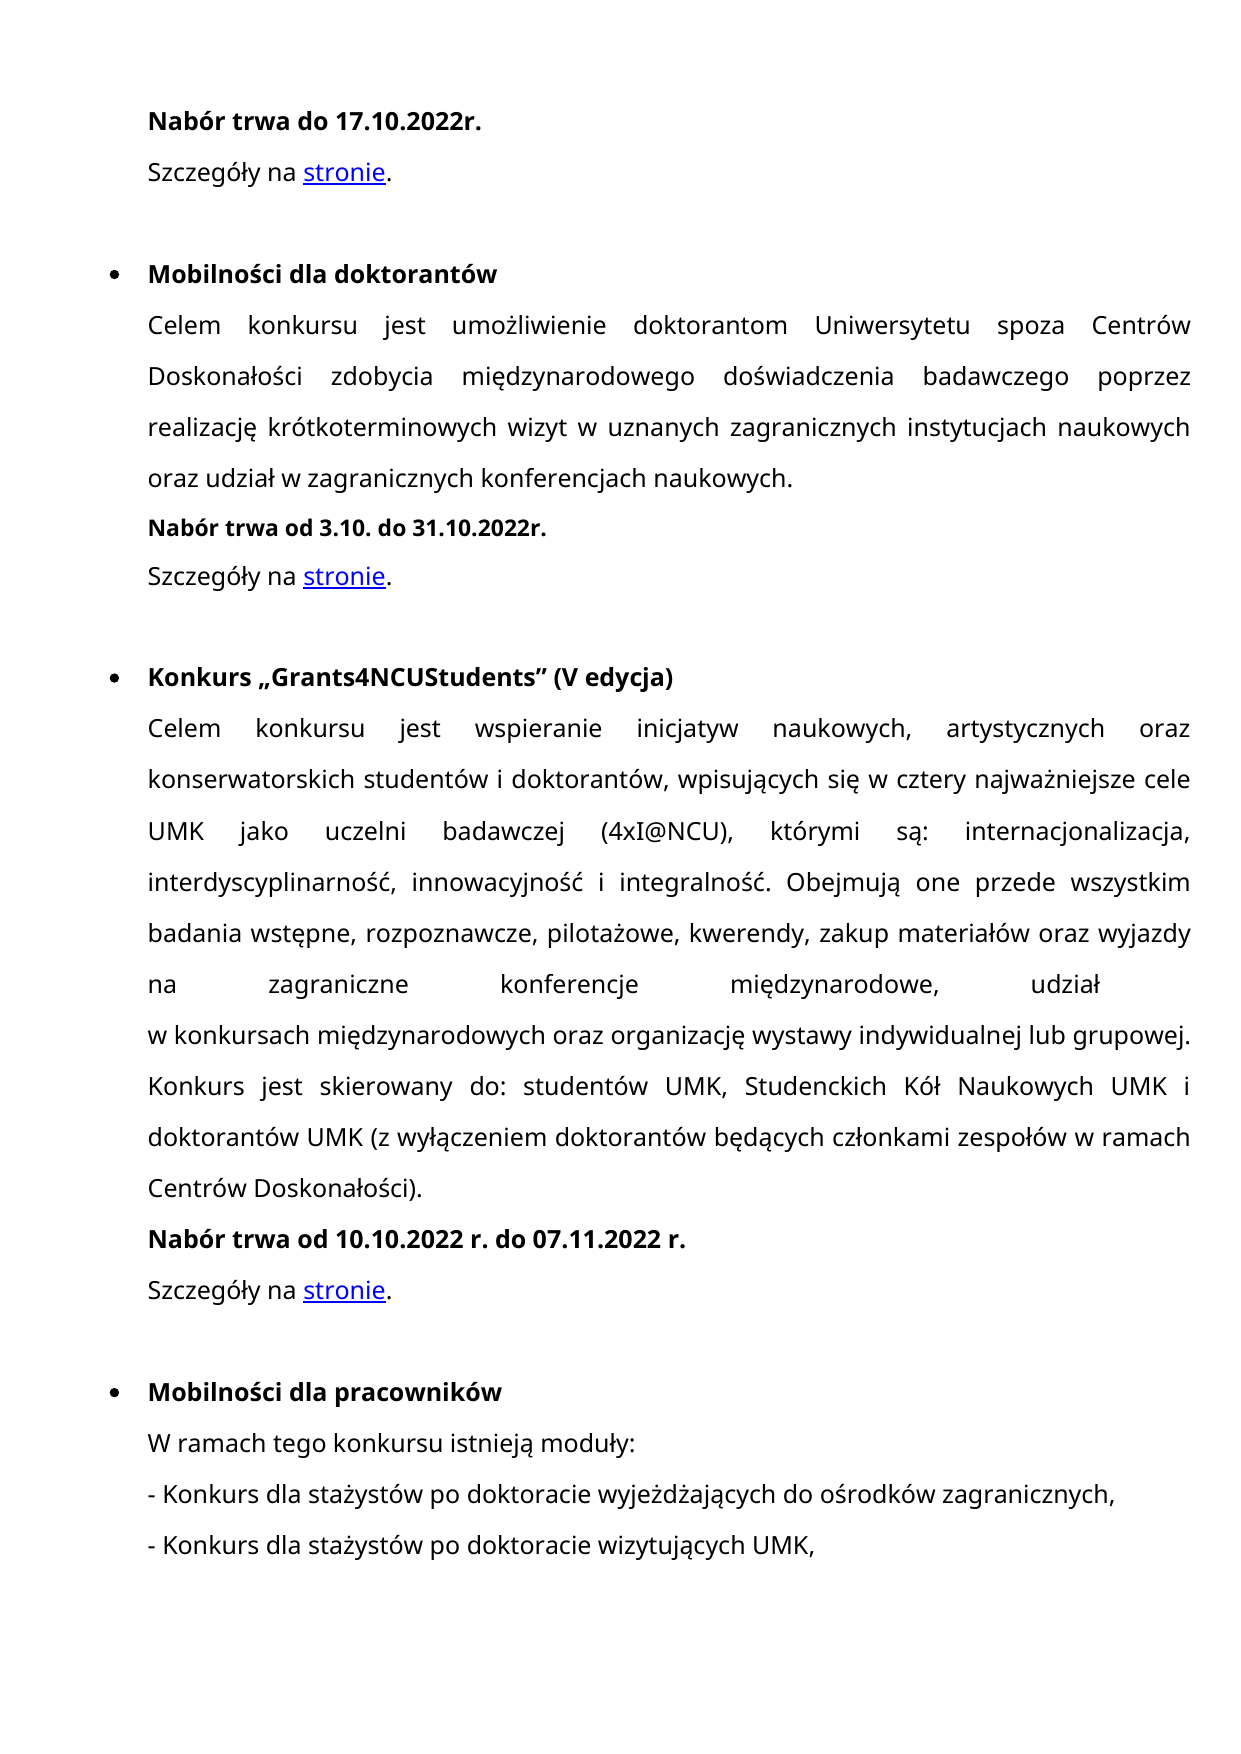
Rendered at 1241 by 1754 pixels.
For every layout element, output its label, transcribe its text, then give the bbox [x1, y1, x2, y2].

list Konkurs „Grants4NCUStudents” (V edycja) [110, 660, 1192, 694]
text Szczegóły na stronie. [147, 1273, 1192, 1307]
text Celem konkursu jest umożliwienie doktorantom Uniwersytetu spoza Centrów Doskonałości zdobycia międzynarodowego doświadczenia badawczego poprzez realizację krótkoterminowych wizyt w uznanych zagranicznych instytucjach naukowych oraz udział w zagranicznych konferencjach naukowych. [147, 308, 1192, 495]
list Nabór trwa od 3.10. do 31.10.2022r. [147, 512, 1192, 543]
text Nabór trwa do 17.10.2022r. [147, 103, 1192, 137]
text - Konkurs dla stażystów po doktoracie wizytujących UMK, [147, 1528, 1192, 1562]
text - Konkurs dla stażystów po doktoracie wyjeżdżających do ośrodków zagranicznych, [147, 1477, 1192, 1511]
text Nabór trwa od 10.10.2022 r. do 07.11.2022 r. [147, 1222, 1192, 1256]
list Szczegóły na stronie. [147, 559, 1192, 593]
text Celem konkursu jest wspieranie inicjatyw naukowych, artystycznych oraz konserwatorskich studentów i doktorantów, wpisujących się w cztery najważniejsze cele UMK jako uczelni badawczej (4xI@NCU), którymi są: internacjonalizacja, interdyscyplinarność, innowacyjność i integralność. Obejmują one przede wszystkim badania wstępne, rozpoznawcze, pilotażowe, kwerendy, zakup materiałów oraz wyjazdy na zagraniczne konferencje międzynarodowe, udział w konkursach międzynarodowych oraz organizację wystawy indywidualnej lub grupowej. Konkurs jest skierowany do: studentów UMK, Studenckich Kół Naukowych UMK i doktorantów UMK (z wyłączeniem doktorantów będących członkami zespołów w ramach Centrów Doskonałości). [147, 711, 1192, 1204]
text Szczegóły na stronie. [147, 154, 1192, 188]
text W ramach tego konkursu istnieją moduły: [147, 1426, 1192, 1460]
list Mobilności dla doktorantów [110, 257, 1192, 291]
list Mobilności dla pracowników [110, 1375, 1192, 1409]
